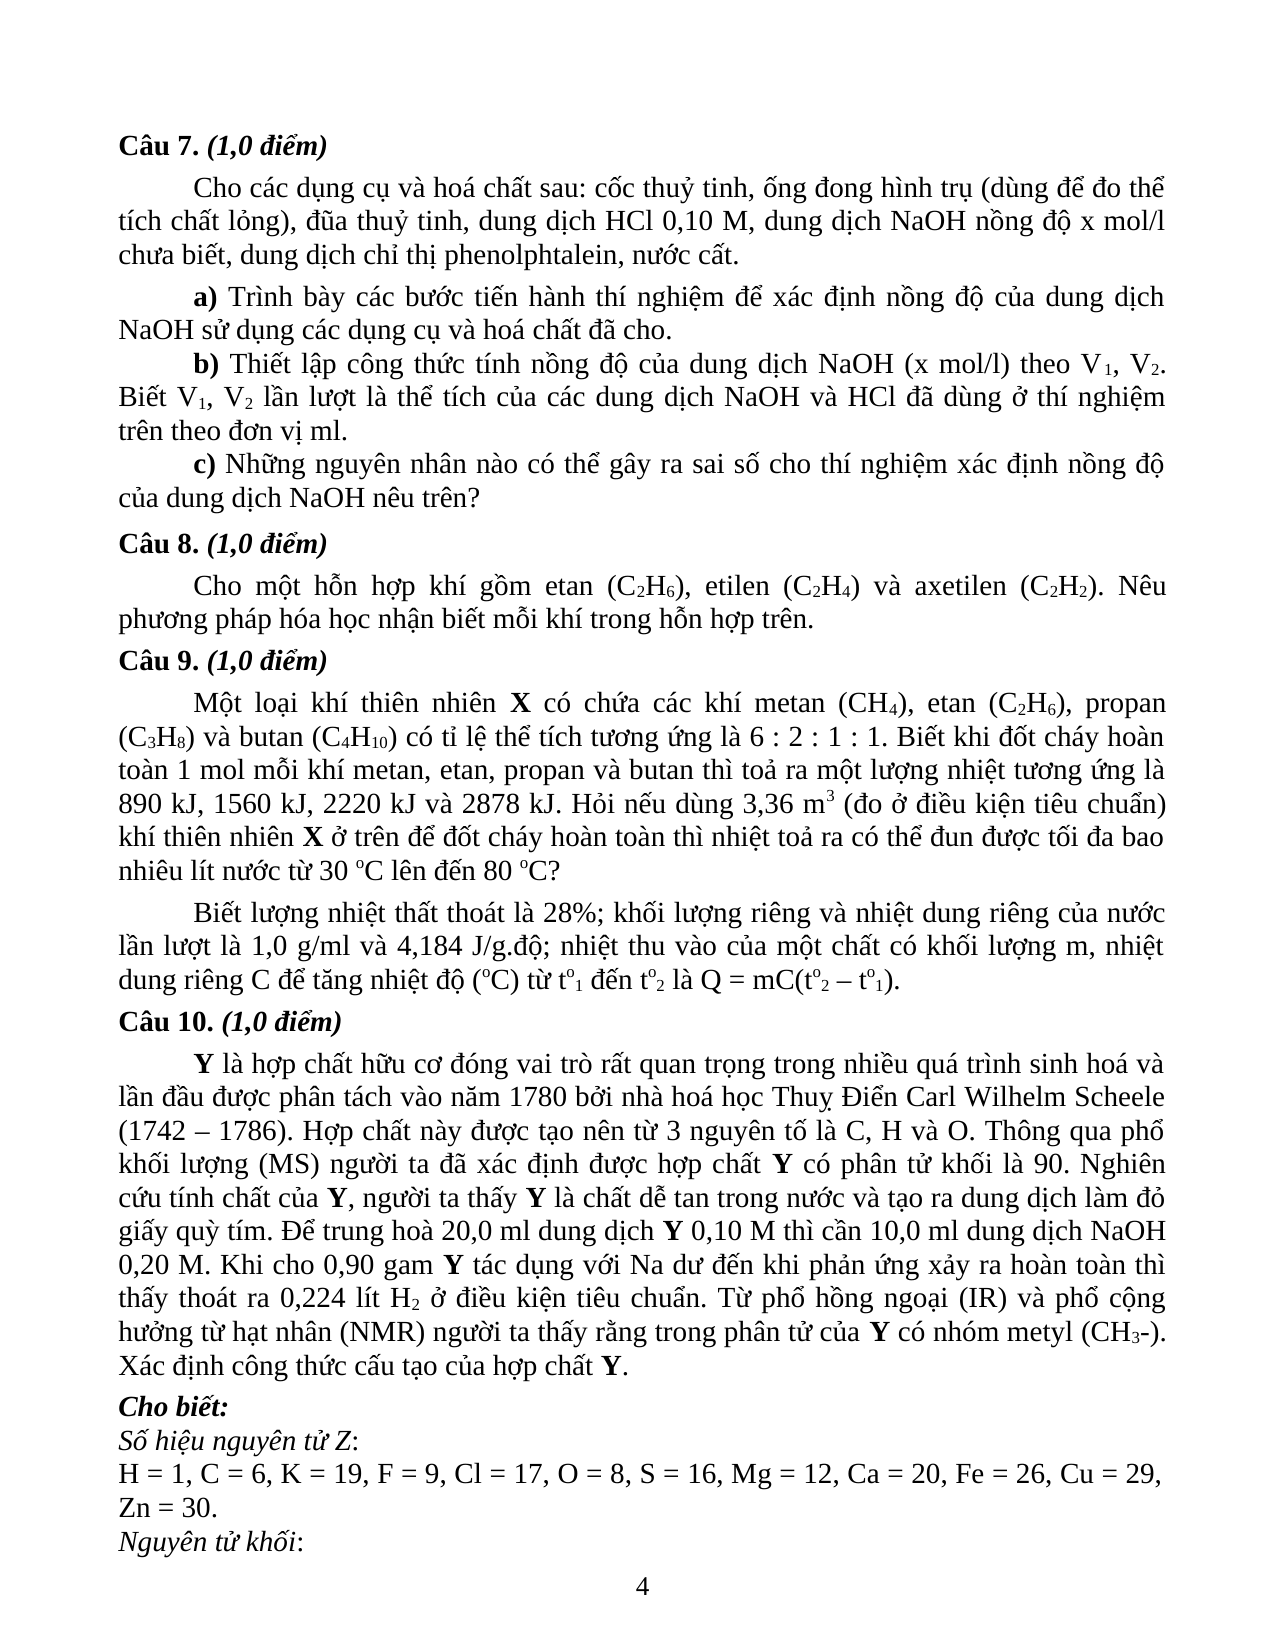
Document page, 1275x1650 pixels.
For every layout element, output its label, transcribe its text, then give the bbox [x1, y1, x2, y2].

text Cho các dụng cụ và hoá chất sau: cốc thuỷ tinh, ống đong hình trụ (dùng để đo thể tích chất lỏng), đũa thuỷ tinh, dung dịch HCl 0,10 M, dung dịch NaOH nồng độ x mol/l chưa biết, dung dịch chỉ thị phenolphtalein, nước cất. [118, 170, 1167, 271]
text Câu 10. (1,0 điểm) [118, 1004, 1167, 1037]
text H = 1, C = 6, K = 19, F = 9, Cl = 17, O = 8, S = 16, Mg = 12, Ca = 20, Fe = 26, Cu = 29, Zn = 30. [118, 1457, 1167, 1524]
text Biết lượng nhiệt thất thoát là 28%; khối lượng riêng và nhiệt dung riêng của nước lần lượt là 1,0 g/ml và 4,184 J/g.độ; nhiệt thu vào của một chất có khối lượng m, nhiệt dung riêng C để tăng nhiệt độ (oC) từ to1 đến to2 là Q = mC(to2 – to1). [118, 895, 1167, 996]
text c) Những nguyên nhân nào có thể gây ra sai số cho thí nghiệm xác định nồng độ của dung dịch NaOH nêu trên? [118, 447, 1167, 514]
text Câu 8. (1,0 điểm) [118, 526, 1167, 560]
text a) Trình bày các bước tiến hành thí nghiệm để xác định nồng độ của dung dịch NaOH sử dụng các dụng cụ và hoá chất đã cho. [118, 279, 1167, 346]
text b) Thiết lập công thức tính nồng độ của dung dịch NaOH (x mol/l) theo V1, V2. Biết V1, V2 lần lượt là thể tích của các dung dịch NaOH và HCl đã dùng ở thí nghiệm trên theo đơn vị ml. [118, 346, 1167, 447]
text Cho biết: [118, 1389, 1167, 1423]
text Cho một hỗn hợp khí gồm etan (C2H6), etilen (C2H4) và axetilen (C2H2). Nêu phương pháp hóa học nhận biết mỗi khí trong hỗn hợp trên. [118, 568, 1167, 635]
text Câu 7. (1,0 điểm) [118, 128, 1167, 162]
text Nguyên tử khối: [118, 1524, 1167, 1557]
text Câu 9. (1,0 điểm) [118, 643, 1167, 677]
text Số hiệu nguyên tử Z: [118, 1423, 1167, 1457]
text Một loại khí thiên nhiên X có chứa các khí metan (CH4), etan (C2H6), propan (C3H8) và butan (C4H10) có tỉ lệ thể tích tương ứng là 6 : 2 : 1 : 1. Biết khi đốt cháy hoàn toàn 1 mol mỗi khí metan, etan, propan và butan thì toả ra một lượng nhiệt tương ứng là 890 kJ, 1560 kJ, 2220 kJ và 2878 kJ. Hỏi nếu dùng 3,36 m3 (đo ở điều kiện tiêu chuẩn) khí thiên nhiên X ở trên để đốt cháy hoàn toàn thì nhiệt toả ra có thể đun được tối đa bao nhiêu lít nước từ 30 oC lên đến 80 oC? [118, 685, 1167, 887]
text Y là hợp chất hữu cơ đóng vai trò rất quan trọng trong nhiều quá trình sinh hoá và lần đầu được phân tách vào năm 1780 bởi nhà hoá học Thuỵ Điển Carl Wilhelm Scheele (1742 – 1786). Hợp chất này được tạo nên từ 3 nguyên tố là C, H và O. Thông qua phổ khối lượng (MS) người ta đã xác định được hợp chất Y có phân tử khối là 90. Nghiên cứu tính chất của Y, người ta thấy Y là chất dễ tan trong nước và tạo ra dung dịch làm đỏ giấy quỳ tím. Để trung hoà 20,0 ml dung dịch Y 0,10 M thì cần 10,0 ml dung dịch NaOH 0,20 M. Khi cho 0,90 gam Y tác dụng với Na dư đến khi phản ứng xảy ra hoàn toàn thì thấy thoát ra 0,224 lít H2 ở điều kiện tiêu chuẩn. Từ phổ hồng ngoại (IR) và phổ cộng hưởng từ hạt nhân (NMR) người ta thấy rằng trong phân tử của Y có nhóm metyl (CH3-). Xác định công thức cấu tạo của hợp chất Y. [118, 1046, 1167, 1381]
